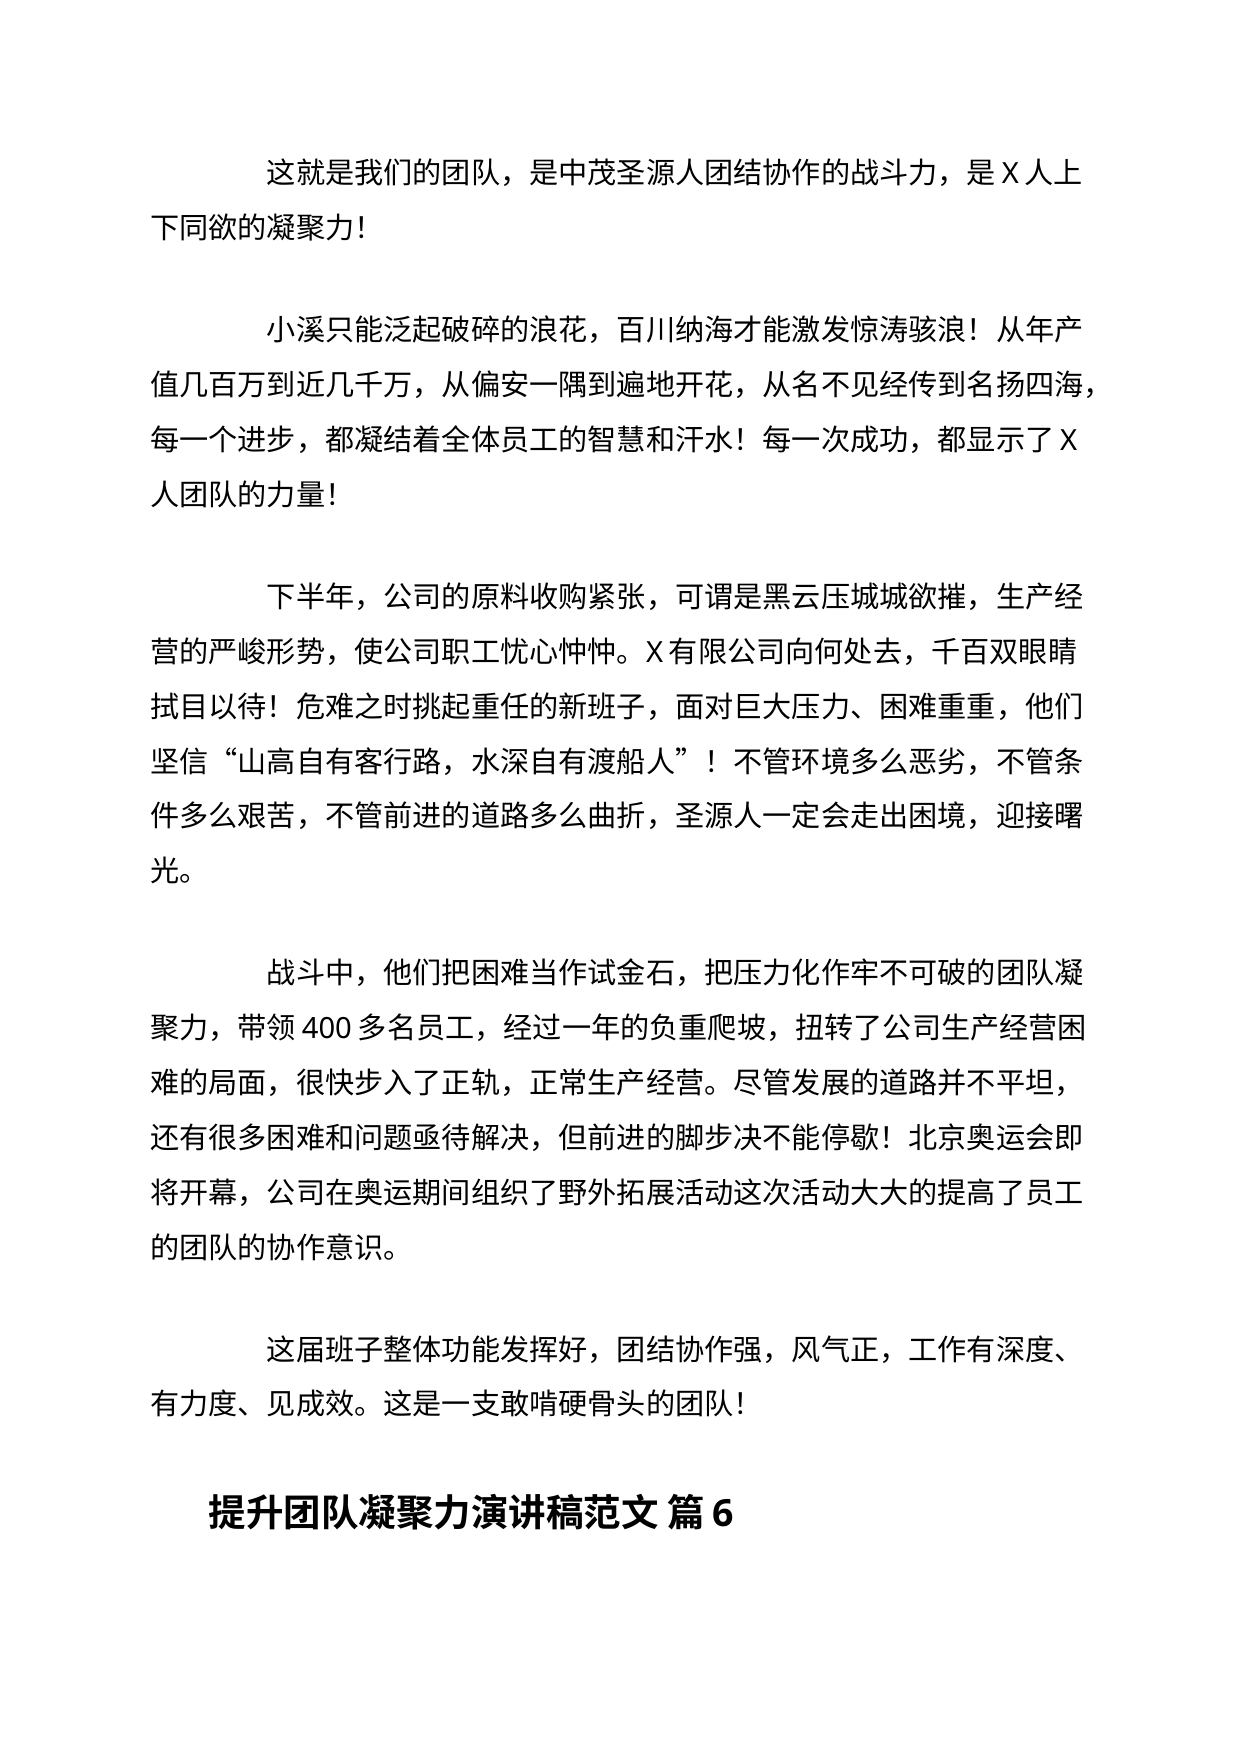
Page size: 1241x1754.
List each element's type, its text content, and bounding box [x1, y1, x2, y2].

text 小溪只能泛起破碎的浪花，百川纳海才能激发惊涛骇浪！从年产值几百万到近几千万，从偏安一隅到遍地开花，从名不见经传到名扬四海，每一个进步，都凝结着全体员工的智慧和汗水！每一次成功，都显示了X人团队的力量！ [150, 307, 1090, 514]
text 这届班子整体功能发挥好，团结协作强，风气正，工作有深度、有力度、见成效。这是一支敢啃硬骨头的团队！ [150, 1326, 1090, 1423]
text 下半年，公司的原料收购紧张，可谓是黑云压城城欲摧，生产经营的严峻形势，使公司职工忧心忡忡。X有限公司向何处去，千百双眼睛拭目以待！危难之时挑起重任的新班子，面对巨大压力、困难重重，他们坚信“山高自有客行路，水深自有渡船人”！不管环境多么恶劣，不管条件多么艰苦，不管前进的道路多么曲折，圣源人一定会走出困境，迎接曙光。 [150, 573, 1090, 890]
text 战斗中，他们把困难当作试金石，把压力化作牢不可破的团队凝聚力，带领400多名员工，经过一年的负重爬坡，扭转了公司生产经营困难的局面，很快步入了正轨，正常生产经营。尽管发展的道路并不平坦，还有很多困难和问题亟待解决，但前进的脚步决不能停歇！北京奥运会即将开幕，公司在奥运期间组织了野外拓展活动这次活动大大的提高了员工的团队的协作意识。 [150, 950, 1090, 1267]
text 这就是我们的团队，是中茂圣源人团结协作的战斗力，是X人上下同欲的凝聚力！ [150, 150, 1090, 247]
text 提升团队凝聚力演讲稿范文 篇6 [150, 1483, 1090, 1537]
